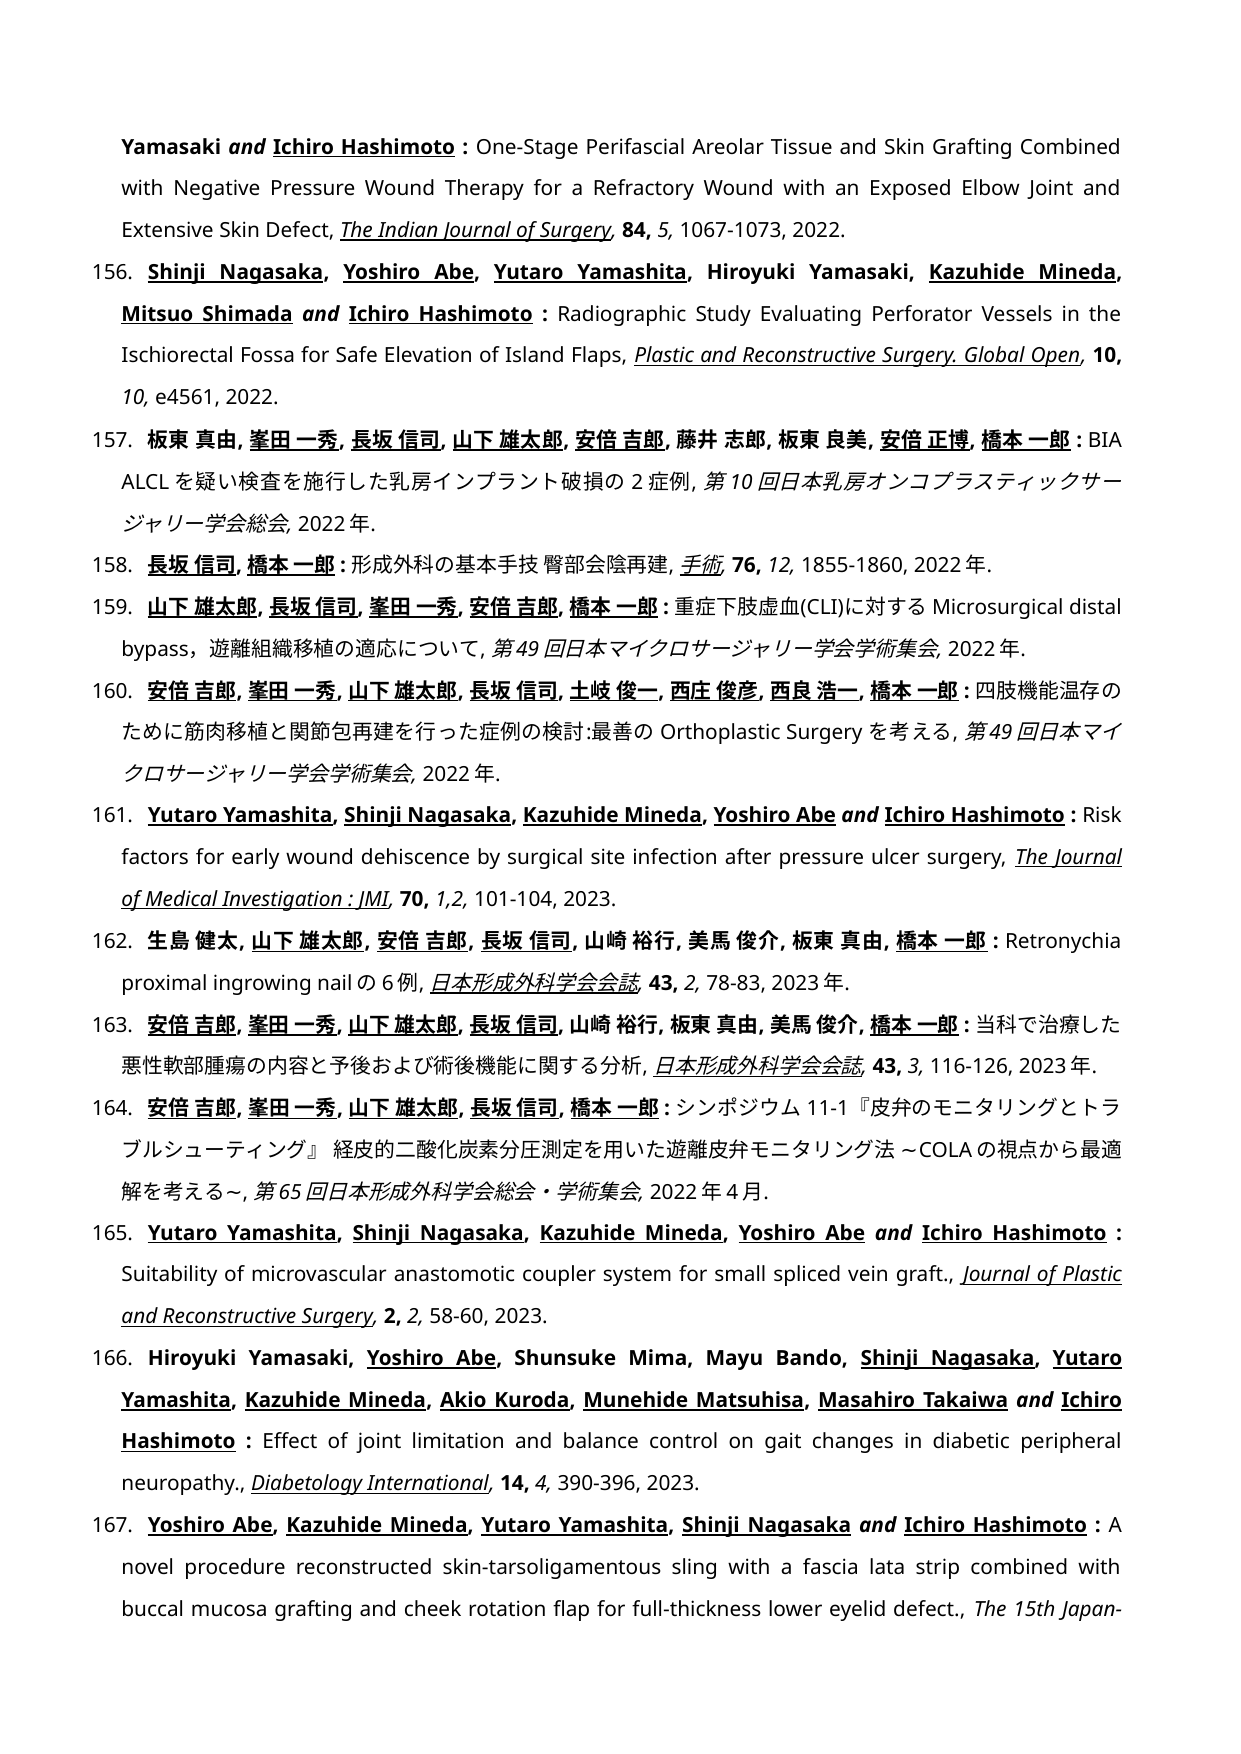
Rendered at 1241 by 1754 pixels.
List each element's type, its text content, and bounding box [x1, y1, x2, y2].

list 山下 雄太郎, 長坂 信司, 峯田 一秀, 安倍 吉郎, 橋本 一郎 : 重症下肢虚血(CLI)に対するMicrosurgical distal bypass，遊離組織移植の適応について, 第49回日本マイクロサージャリー学会学術集会, 2022年. [92, 584, 1122, 668]
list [92, 1503, 1122, 1629]
list 板東 真由, 峯田 一秀, 長坂 信司, 山下 雄太郎, 安倍 吉郎, 藤井 志郎, 板東 良美, 安倍 正博, 橋本 一郎 : BIA ALCLを疑い検査を施行した乳房インプラント破損の2症例, 第10回日本乳房オンコプラスティックサージャリー学会総会, 2022年. [92, 417, 1122, 543]
list 生島 健太, 山下 雄太郎, 安倍 吉郎, 長坂 信司, 山崎 裕行, 美馬 俊介, 板東 真由, 橋本 一郎 : Retronychia proximal ingrowing nailの6例, 日本形成外科学会会誌, 43, 2, 78-83, 2023年. [92, 919, 1122, 1002]
list Shinji Nagasaka, Yoshiro Abe, Yutaro Yamashita, Hiroyuki Yamasaki, Kazuhide Mineda, Mitsuo Shimada and Ichiro Hashimoto : Radiographic Study Evaluating Perforator Vessels in the Ischiorectal Fossa for Safe Elevation of Island Flaps, Plastic and Reconstructive Surgery. Global Open, 10, 10, e4561, 2022. [92, 250, 1122, 417]
list Hiroyuki Yamasaki, Yoshiro Abe, Shunsuke Mima, Mayu Bando, Shinji Nagasaka, Yutaro Yamashita, Kazuhide Mineda, Akio Kuroda, Munehide Matsuhisa, Masahiro Takaiwa and Ichiro Hashimoto : Effect of joint limitation and balance control on gait changes in diabetic peripheral neuropathy., Diabetology International, 14, 4, 390-396, 2023. [92, 1336, 1122, 1503]
list 安倍 吉郎, 峯田 一秀, 山下 雄太郎, 長坂 信司, 土岐 俊一, 西庄 俊彦, 西良 浩一, 橋本 一郎 : 四肢機能温存のために筋肉移植と関節包再建を行った症例の検討:最善の Orthoplastic Surgery を考える, 第49回日本マイクロサージャリー学会学術集会, 2022年. [92, 668, 1122, 793]
list 安倍 吉郎, 峯田 一秀, 山下 雄太郎, 長坂 信司, 山崎 裕行, 板東 真由, 美馬 俊介, 橋本 一郎 : 当科で治療した悪性軟部腫瘍の内容と予後および術後機能に関する分析, 日本形成外科学会会誌, 43, 3, 116-126, 2023年. [92, 1002, 1122, 1086]
list Yutaro Yamashita, Shinji Nagasaka, Kazuhide Mineda, Yoshiro Abe and Ichiro Hashimoto : Risk factors for early wound dehiscence by surgical site infection after pressure ulcer surgery, The Journal of Medical Investigation : JMI, 70, 1,2, 101-104, 2023. [92, 793, 1122, 919]
list 安倍 吉郎, 峯田 一秀, 山下 雄太郎, 長坂 信司, 橋本 一郎 : シンポジウム 11‐1『皮弁のモニタリングとトラブルシューティング』 経皮的二酸化炭素分圧測定を用いた遊離皮弁モニタリング法 ∼COLAの視点から最適解を考える∼, 第65回日本形成外科学会総会・学術集会, 2022年4月. [92, 1086, 1122, 1211]
list 長坂 信司, 橋本 一郎 : 形成外科の基本手技 臀部会陰再建, 手術, 76, 12, 1855-1860, 2022年. [92, 543, 1122, 584]
list Yutaro Yamashita, Shinji Nagasaka, Kazuhide Mineda, Yoshiro Abe and Ichiro Hashimoto : Suitability of microvascular anastomotic coupler system for small spliced vein graft., Journal of Plastic and Reconstructive Surgery, 2, 2, 58-60, 2023. [92, 1211, 1122, 1336]
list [92, 125, 1122, 250]
